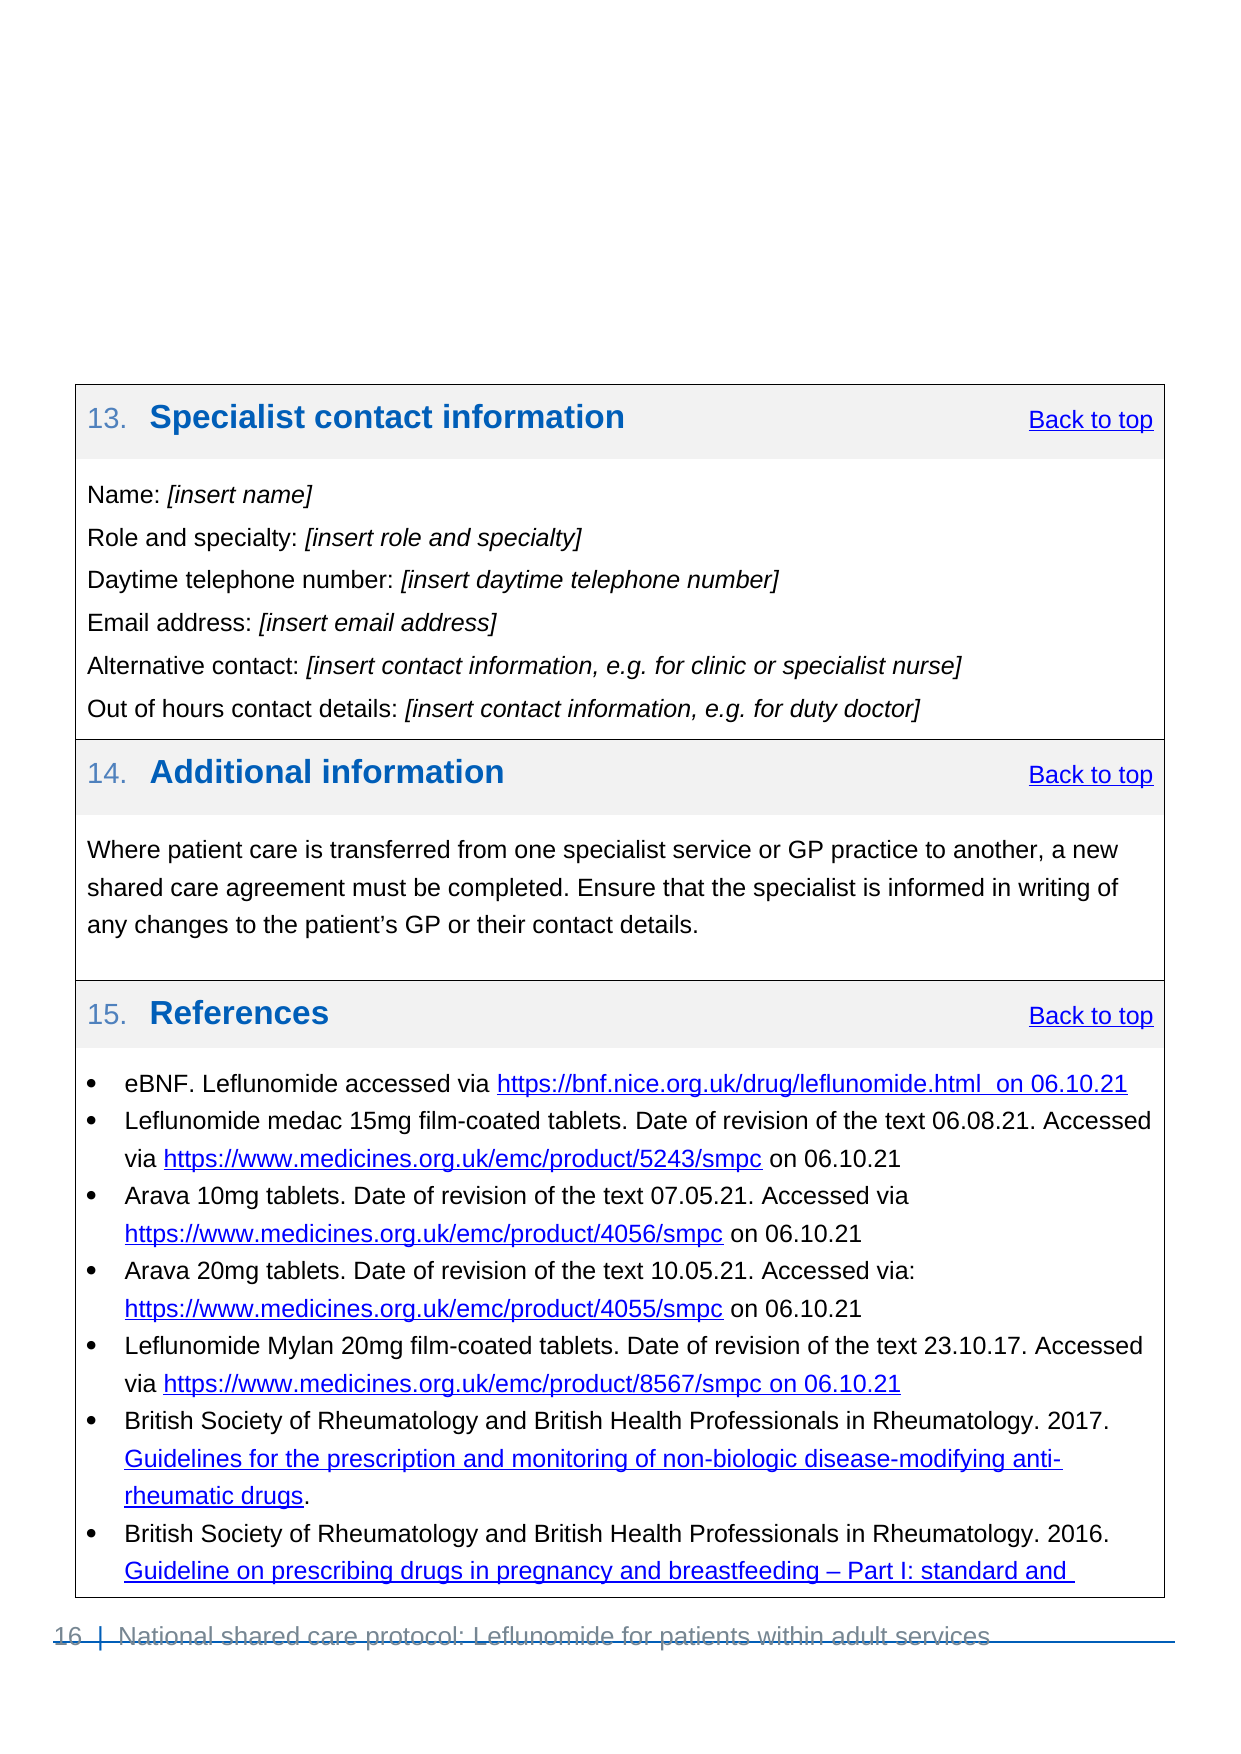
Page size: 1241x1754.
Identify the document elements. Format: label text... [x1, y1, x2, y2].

table_cell References Back to top [76, 981, 1164, 1048]
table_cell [76, 1048, 1164, 1597]
table_cell Name: [insert name] Role and specialty: [insert role and specialty] Daytime telephone number: [insert daytime telephone number] Email address: [insert email address] Alternative contact: [insert contact information, e.g. for clinic or specialist nurse] Out of hours contact details: [insert contact information, e.g. for duty doctor] [76, 460, 1164, 739]
table_cell Additional information Back to top [76, 740, 1164, 815]
table_header Specialist contact information Back to top [76, 385, 1164, 459]
table_cell Where patient care is transferred from one specialist service or GP practice to another, a new shared care agreement must be completed. Ensure that the specialist is informed in writing of any changes to the patient’s GP or their contact details. [76, 815, 1164, 980]
